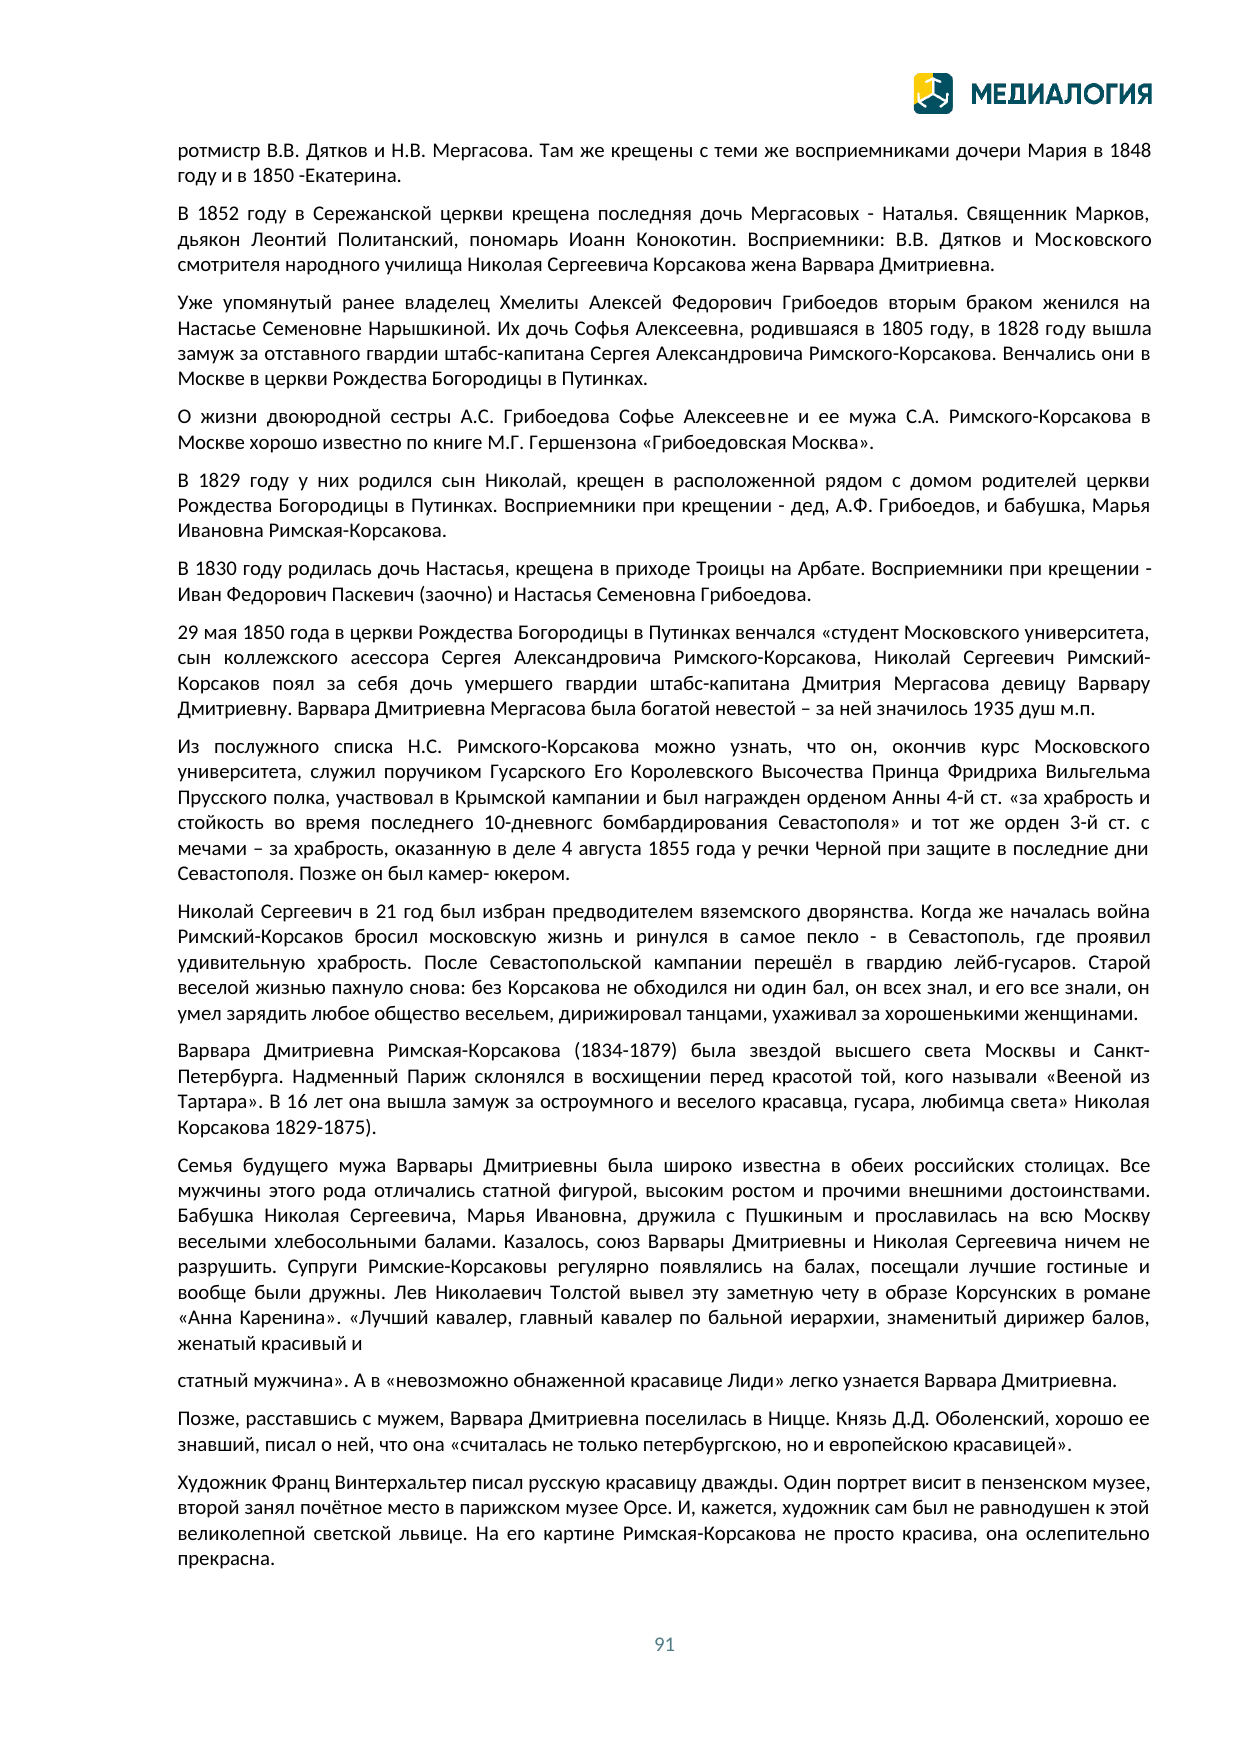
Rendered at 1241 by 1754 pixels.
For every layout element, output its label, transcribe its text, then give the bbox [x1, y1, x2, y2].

text Из послужного списка Н.С. Римского-Корсакова можно узнать, что он, окончив курс Московского университета, служил поручиком Гусарского Его Королевского Высочества Принца Фридриха Вильгельма Прусского полка, участвовал в Крымской кампании и был награжден орденом Анны 4-й ст. «за храбрость и стойкость во время последнего 10-дневногс бомбардирования Севастополя» и тот же орден 3-й ст. с мечами – за храбрость, оказанную в деле 4 августа 1855 года у речки Черной при защите в последние дни Севастополя. Позже он был камер- юкером. [177, 733, 1152, 886]
text Николай Сергеевич в 21 год был избран предводителем вяземского дворянства. Когда же началась война Римский-Корсаков бросил московскую жизнь и ринулся в самое пекло - в Севастополь, где проявил удивительную храбрость. После Севастопольской кампании перешёл в гвардию лейб-гусаров. Старой веселой жизнью пахнуло снова: без Корсакова не обходился ни один бал, он всех знал, и его все знали, он умел зарядить любое общество весельем, дирижировал танцами, ухаживал за хорошенькими женщинами. [177, 898, 1152, 1025]
picture [913, 73, 1152, 114]
text статный мужчина». А в «невозможно обнаженной красавице Лиди» легко узнается Варвара Дмитриевна. [177, 1368, 1152, 1393]
text Позже, расставшись с мужем, Варвара Дмитриевна поселилась в Ницце. Князь Д.Д. Оболенский, хорошо ее знавший, писал о ней, что она «считалась не только петербургскою, но и европейскою красавицей». [177, 1406, 1152, 1456]
text Варвара Дмитриевна Римская-Корсакова (1834-1879) была звездой высшего света Москвы и Санкт-Петербурга. Надменный Париж склонялся в восхищении перед красотой той, кого называли «Вееной из Тартара». В 16 лет она вышла замуж за остроумного и веселого красавца, гусара, любимца света» Николая Корсакова 1829-1875). [177, 1038, 1152, 1139]
text Семья будущего мужа Варвары Дмитриевны была широко известна в обеих российских столицах. Все мужчины этого рода отличались статной фигурой, высоким ростом и прочими внешними достоинствами. Бабушка Николая Сергеевича, Марья Ивановна, дружила с Пушкиным и прославилась на всю Москву веселыми хлебосольными балами. Казалось, союз Варвары Дмитриевны и Николая Сергеевича ничем не разрушить. Супруги Римские-Корсаковы регулярно появлялись на балах, посещали лучшие гостиные и вообще были дружны. Лев Николаевич Толстой вывел эту заметную чету в образе Корсунских в романе «Анна Каренина». «Лучший кавалер, главный кавалер по бальной иерархии, знаменитый дирижер балов, женатый красивый и [177, 1152, 1152, 1355]
text О жизни двоюродной сестры А.С. Грибоедова Софье Алексеевне и ее мужа С.А. Римского-Корсакова в Москве хорошо известно по книге М.Г. Гершензона «Грибоедовская Москва». [177, 403, 1152, 454]
text Уже упомянутый ранее владелец Хмелиты Алексей Федорович Грибоедов вторым браком женился на Настасье Семеновне Нарышкиной. Их дочь Софья Алексеевна, родившаяся в 1805 году, в 1828 году вышла замуж за отставного гвардии штабс-капитана Сергея Александровича Римского-Корсакова. Венчались они в Москве в церкви Рождества Богородицы в Путинках. [177, 289, 1152, 391]
text Художник Франц Винтерхальтер писал русскую красавицу дважды. Один портрет висит в пензенском музее, второй занял почётное место в парижском музее Орсе. И, кажется, художник сам был не равнодушен к этой великолепной светской львице. На его картине Римская-Корсакова не просто красива, она ослепительно прекрасна. [177, 1469, 1152, 1571]
text В 1830 году родилась дочь Настасья, крещена в приходе Троицы на Арбате. Восприемники при крещении - Иван Федорович Паскевич (заочно) и Настасья Семеновна Грибоедова. [177, 556, 1152, 606]
text В 1829 году у них родился сын Николай, крещен в расположенной рядом с домом родителей церкви Рождества Богородицы в Путинках. Восприемники при крещении - дед, А.Ф. Грибоедов, и бабушка, Марья Ивановна Римская-Корсакова. [177, 467, 1152, 543]
text В 1852 году в Сережанской церкви крещена последняя дочь Мергасовых - Наталья. Священник Марков, дьякон Леонтий Политанский, пономарь Иоанн Конокотин. Восприемники: В.В. Дятков и Московского смотрителя народного училища Николая Сергеевича Корсакова жена Варвара Дмитриевна. [177, 201, 1152, 277]
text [177, 137, 1152, 188]
text 29 мая 1850 года в церкви Рождества Богородицы в Путинках венчался «студент Московского университета, сын коллежского асессора Сергея Александровича Римского-Корсакова, Hиколай Сергеевич Римский-Корсаков поял за себя дочь умершего гвардии штабс-капитана Дмитрия Meргасова девицу Варвару Дмитриевну. Варвара Дмитриевна Mepгасова была богатой невестой – за ней значилось 1935 душ м.п. [177, 619, 1152, 721]
